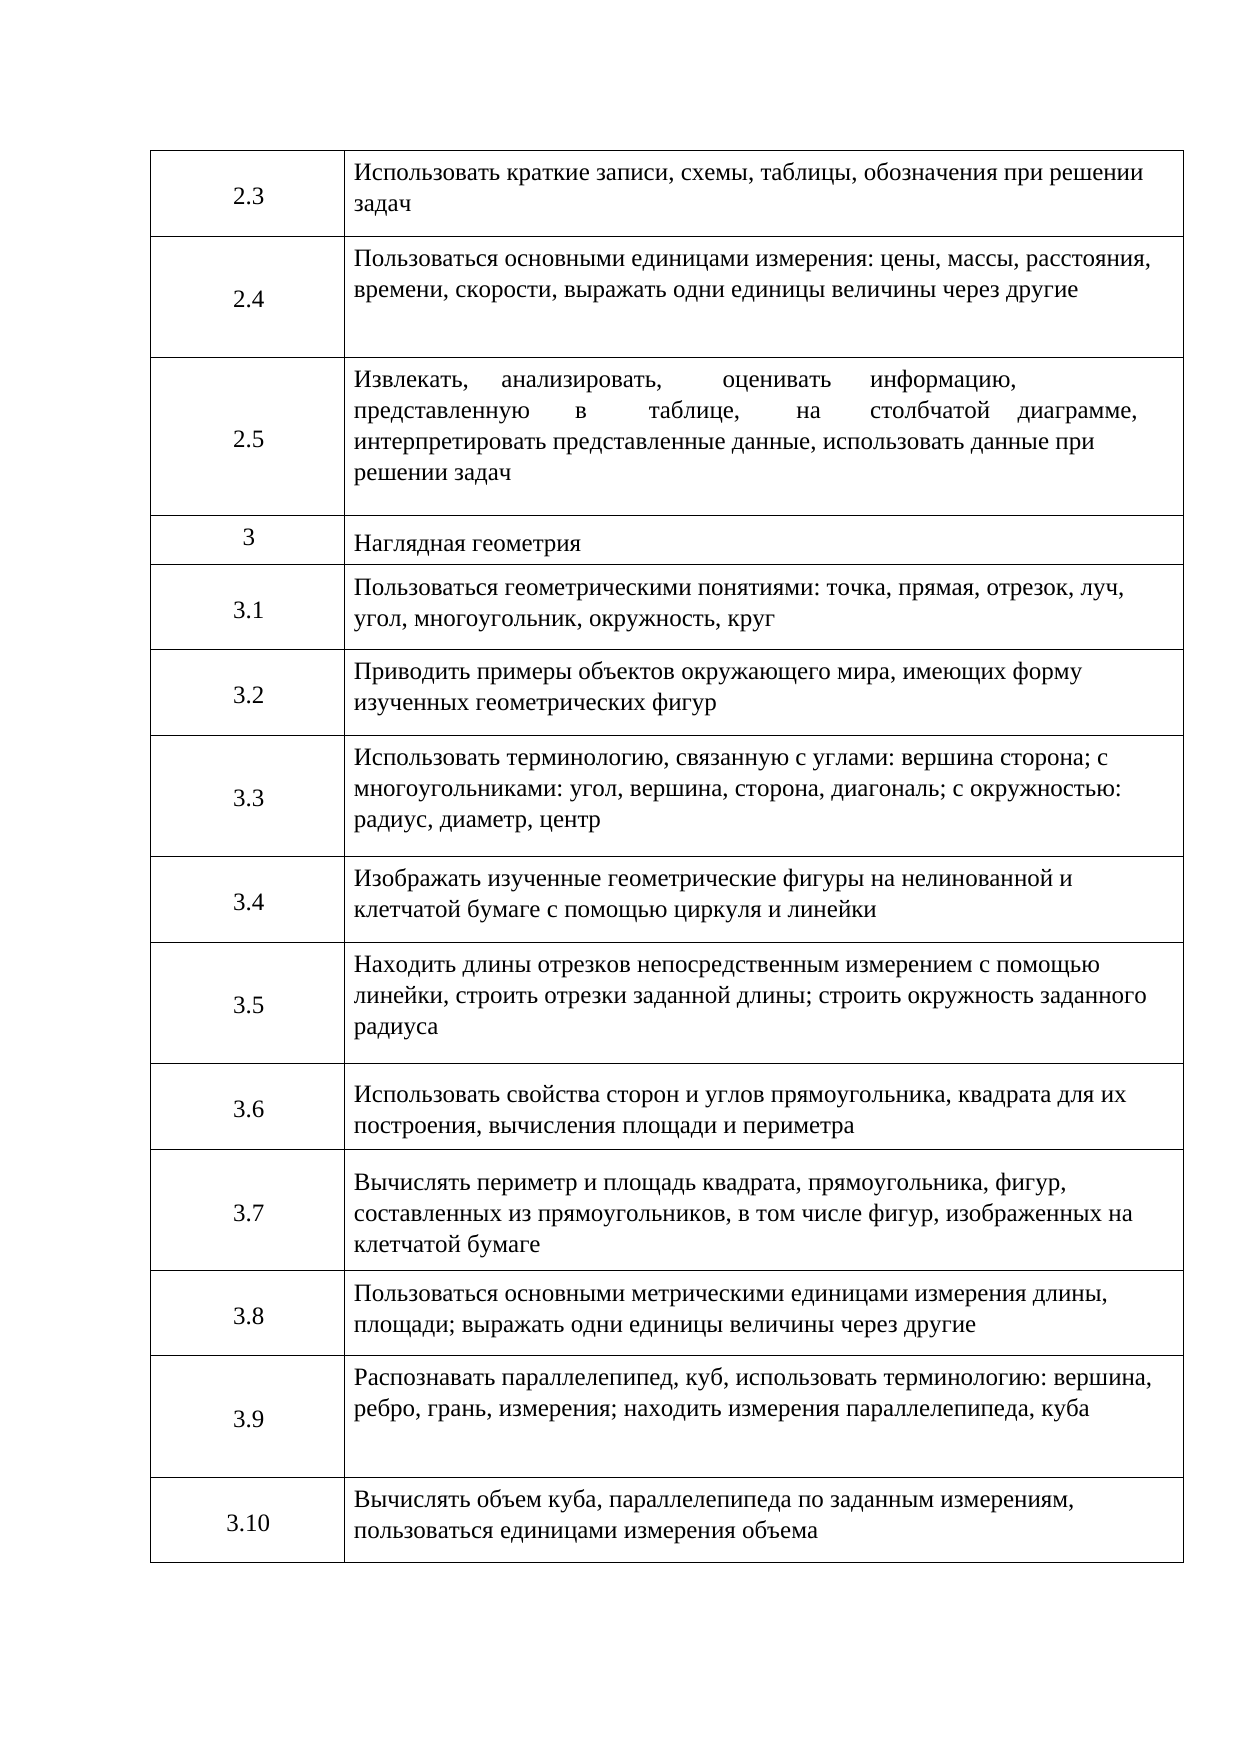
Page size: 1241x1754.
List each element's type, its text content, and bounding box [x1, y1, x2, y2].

table_cell Вычислять периметр и площадь квадрата, прямоугольника, фигур, составленных из прямоугольников, в том числе фигур, изображенных на клетчатой бумаге [345, 1150, 1183, 1270]
table_cell 3.2 [151, 650, 344, 734]
table_header 2.3 [151, 151, 344, 236]
table_cell Изображать изученные геометрические фигуры на нелинованной и клетчатой бумаге с помощью циркуля и линейки [345, 857, 1183, 942]
table_cell Наглядная геометрия [345, 516, 1183, 564]
table_header Использовать краткие записи, схемы, таблицы, обозначения при решении задач [345, 151, 1183, 236]
table_cell 3.5 [151, 943, 344, 1063]
table_cell Использовать свойства сторон и углов прямоугольника, квадрата для их построения, вычисления площади и периметра [345, 1064, 1183, 1149]
table_cell 3.9 [151, 1356, 344, 1477]
table_cell Пользоваться геометрическими понятиями: точка, прямая, отрезок, луч, угол, многоугольник, окружность, круг [345, 565, 1183, 649]
table_cell Находить длины отрезков непосредственным измерением с помощью линейки, строить отрезки заданной длины; строить окружность заданного радиуса [345, 943, 1183, 1063]
table_cell Использовать терминологию, связанную с углами: вершина сторона; с многоугольниками: угол, вершина, сторона, диагональ; с окружностью: радиус, диаметр, центр [345, 736, 1183, 856]
table_cell 3.6 [151, 1064, 344, 1149]
table_cell 3 [151, 516, 344, 564]
table_cell Приводить примеры объектов окружающего мира, имеющих форму изученных геометрических фигур [345, 650, 1183, 734]
table_cell Пользоваться основными метрическими единицами измерения длины, площади; выражать одни единицы величины через другие [345, 1271, 1183, 1355]
table_cell 2.4 [151, 237, 344, 357]
table_cell Пользоваться основными единицами измерения: цены, массы, расстояния, времени, скорости, выражать одни единицы величины через другие [345, 237, 1183, 357]
table_cell 2.5 [151, 358, 344, 515]
table_cell 3.4 [151, 857, 344, 942]
table_cell 3.3 [151, 736, 344, 856]
table_cell Извлекать, анализировать, оценивать информацию, представленную в таблице, на столбчатой диаграмме, интерпретировать представленные данные, использовать данные при решении задач [345, 358, 1183, 515]
table_cell Распознавать параллелепипед, куб, использовать терминологию: вершина, ребро, грань, измерения; находить измерения параллелепипеда, куба [345, 1356, 1183, 1477]
table_cell 3.1 [151, 565, 344, 649]
table_cell Вычислять объем куба, параллелепипеда по заданным измерениям, пользоваться единицами измерения объема [345, 1478, 1183, 1562]
table_cell 3.8 [151, 1271, 344, 1355]
table_cell 3.7 [151, 1150, 344, 1270]
table_cell 3.10 [151, 1478, 344, 1562]
